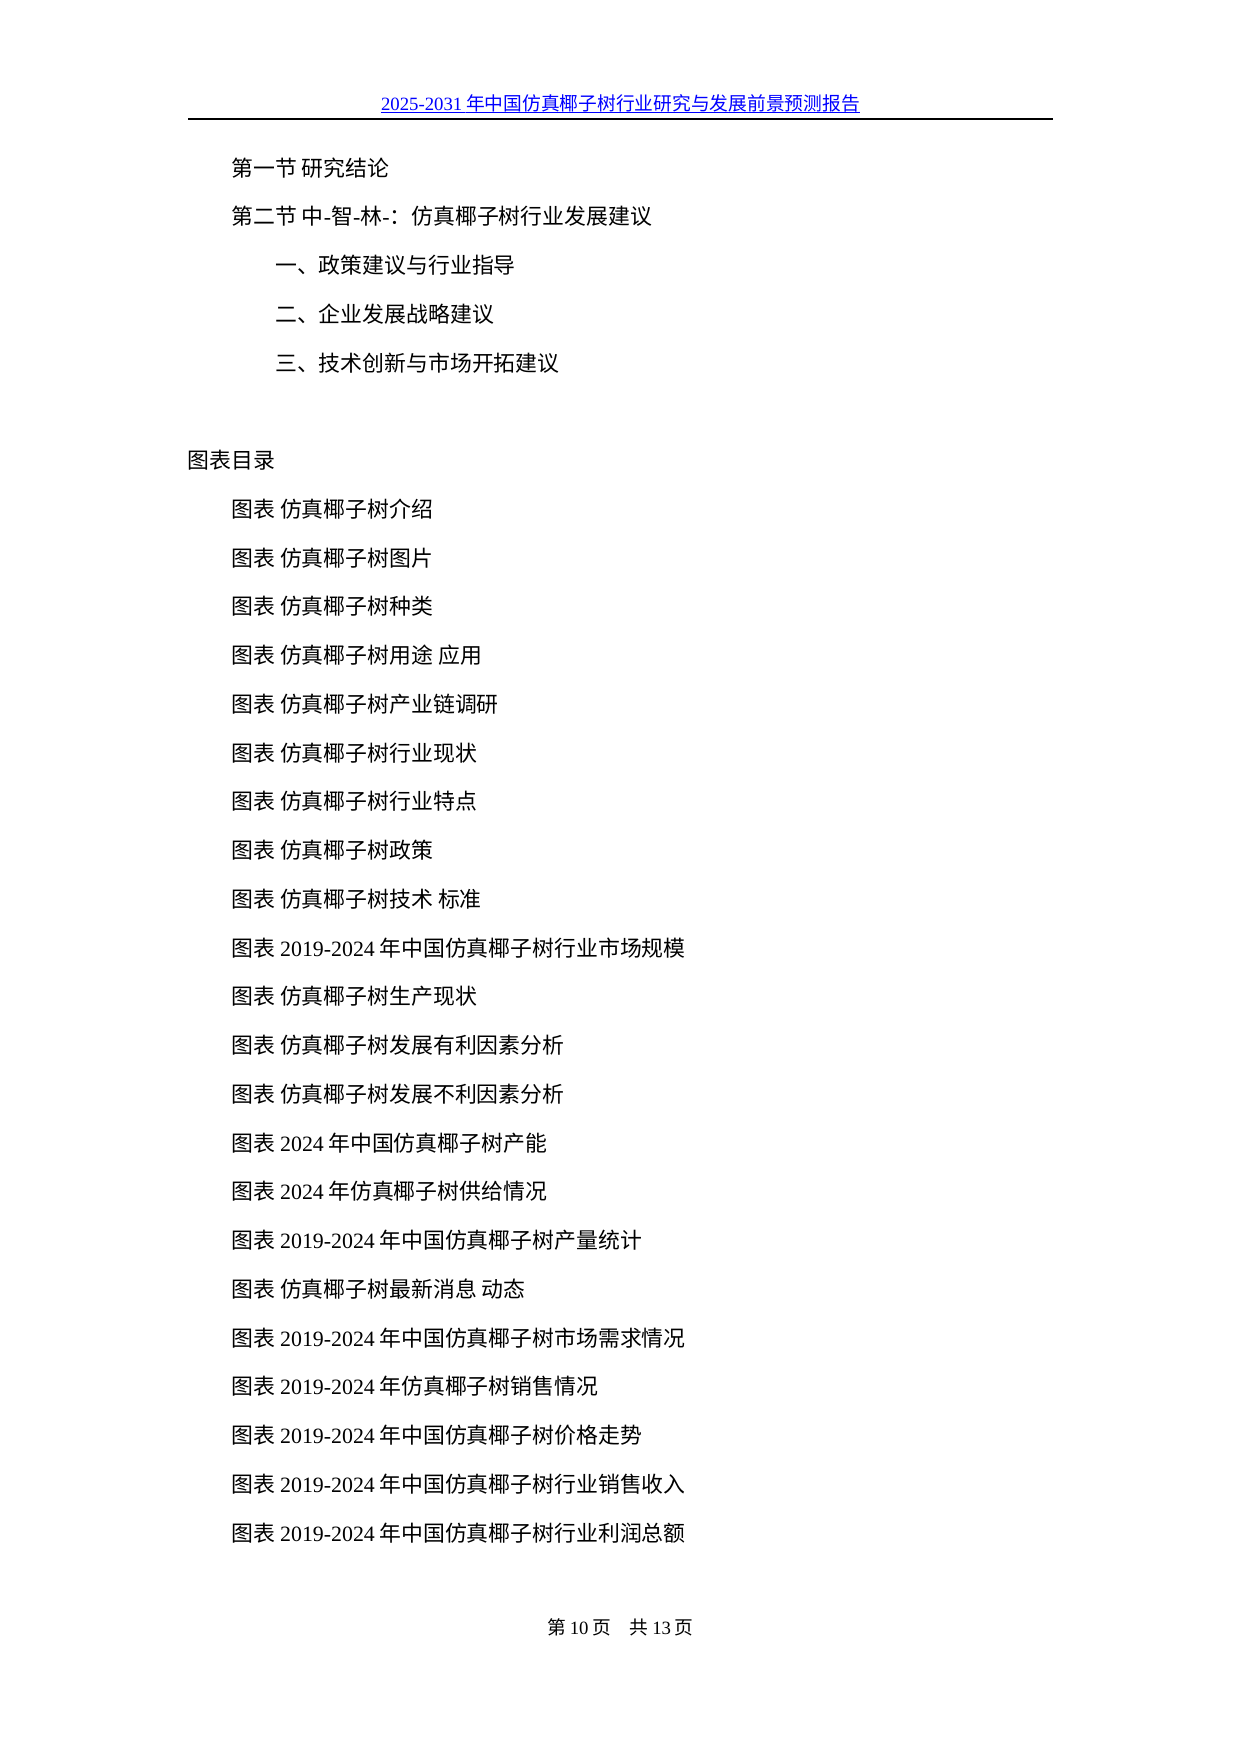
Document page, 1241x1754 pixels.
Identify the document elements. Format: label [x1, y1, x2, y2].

text [187, 150, 1053, 1548]
